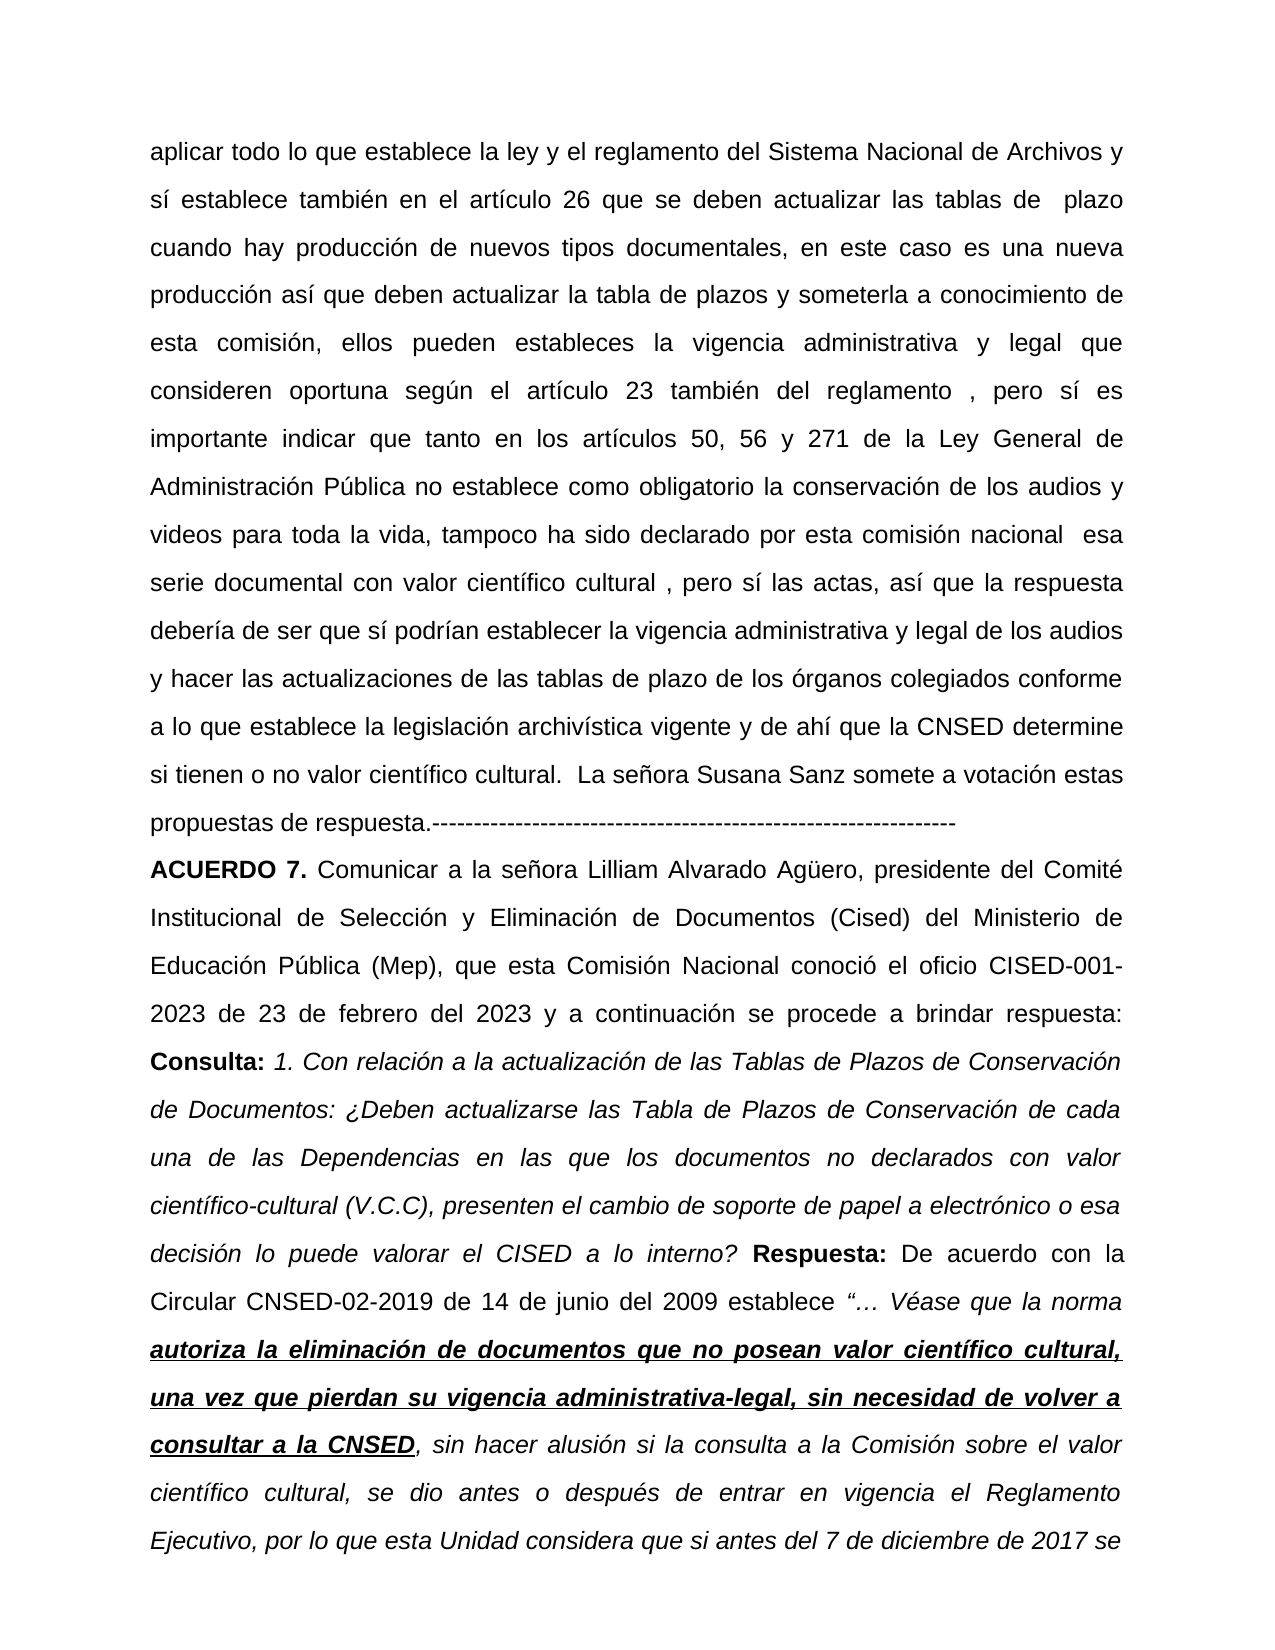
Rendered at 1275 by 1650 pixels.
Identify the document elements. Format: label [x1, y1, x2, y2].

text [150, 122, 1125, 841]
text [150, 841, 1125, 1559]
